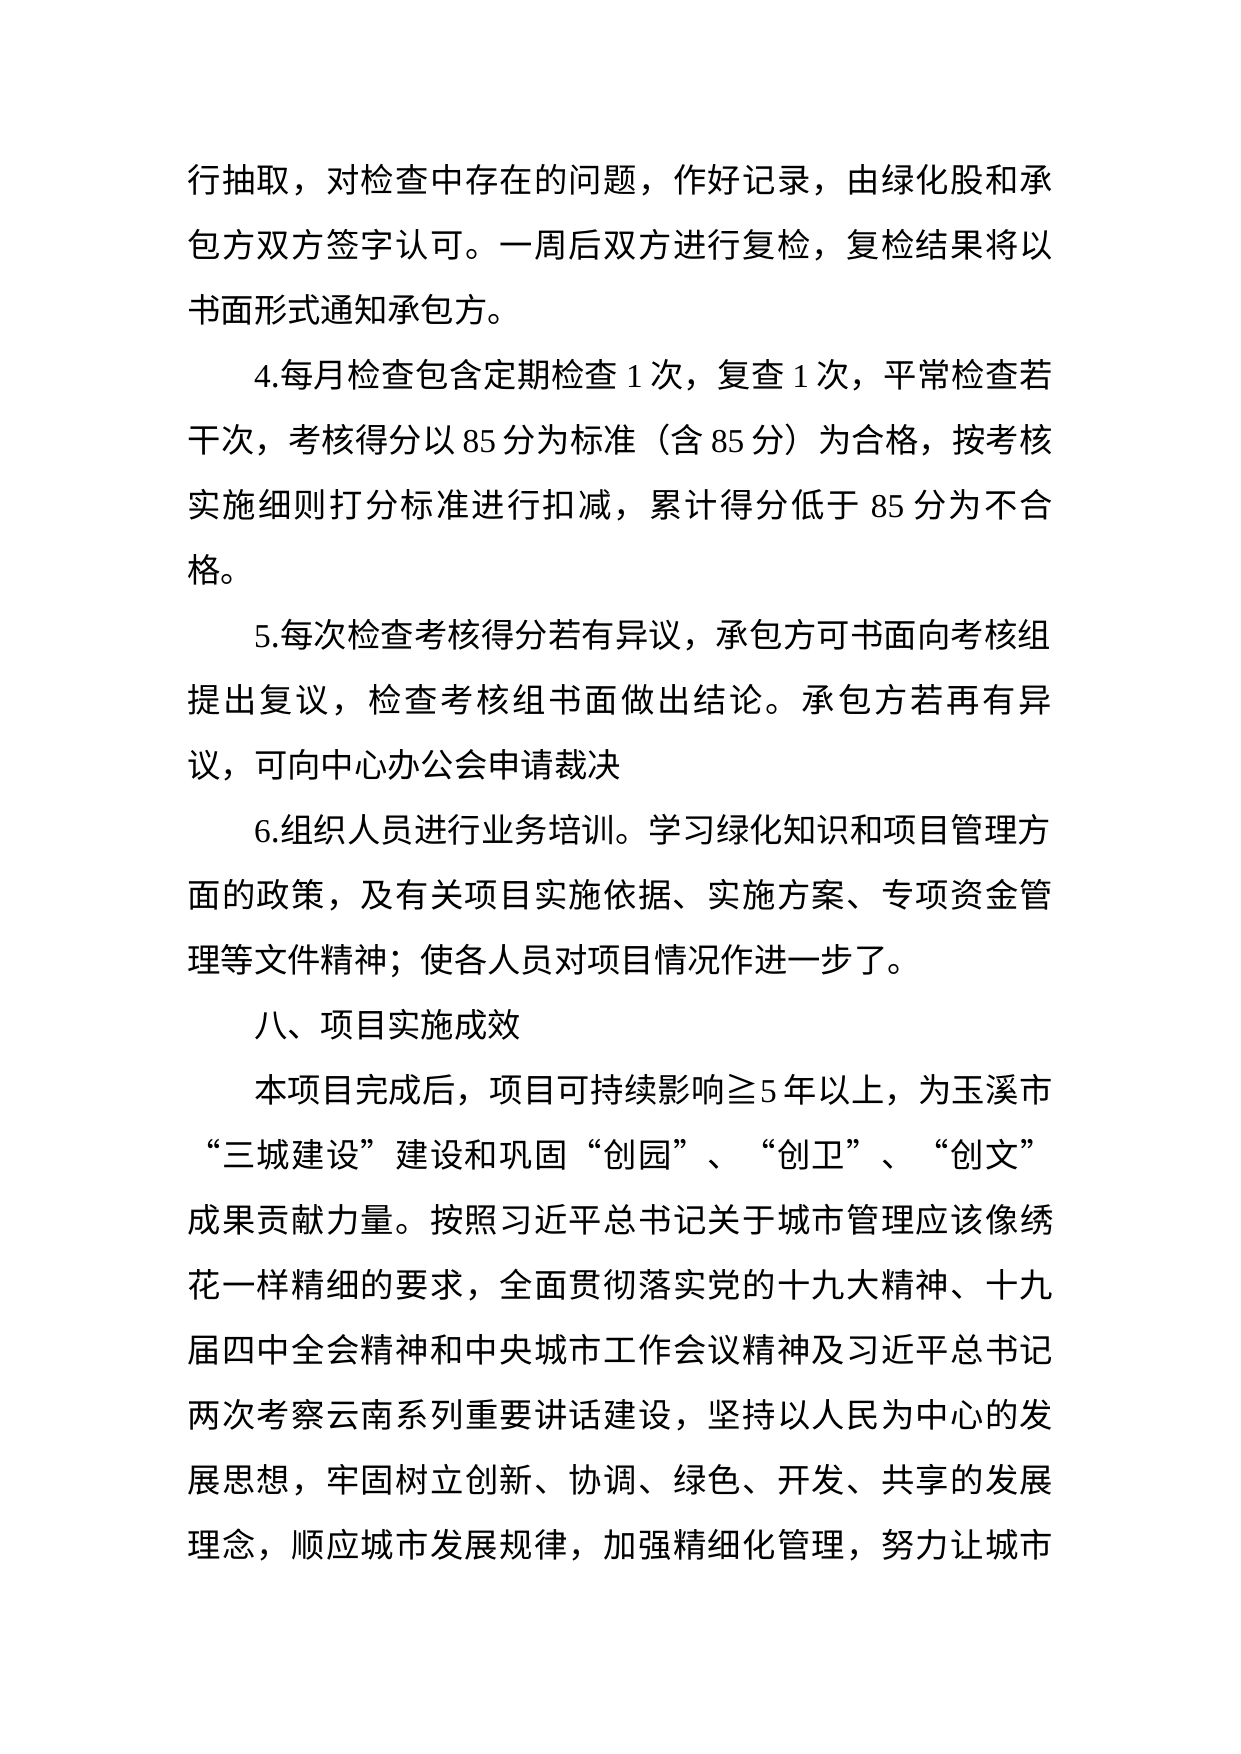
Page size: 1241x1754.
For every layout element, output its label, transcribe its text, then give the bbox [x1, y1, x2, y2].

text 6.组织人员进行业务培训。学习绿化知识和项目管理方面的政策，及有关项目实施依据、实施方案、专项资金管理等文件精神；使各人员对项目情况作进一步了。 [187, 796, 1053, 991]
text 5.每次检查考核得分若有异议，承包方可书面向考核组提出复议，检查考核组书面做出结论。承包方若再有异议，可向中心办公会申请裁决 [187, 601, 1053, 796]
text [187, 1056, 1053, 1576]
list 4.每月检查包含定期检查1次，复查1次，平常检查若干次，考核得分以85分为标准（含85分）为合格，按考核实施细则打分标准进行扣减，累计得分低于85分为不合格。 [187, 341, 1053, 601]
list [187, 146, 1053, 341]
list 八、项目实施成效 [187, 991, 1053, 1056]
